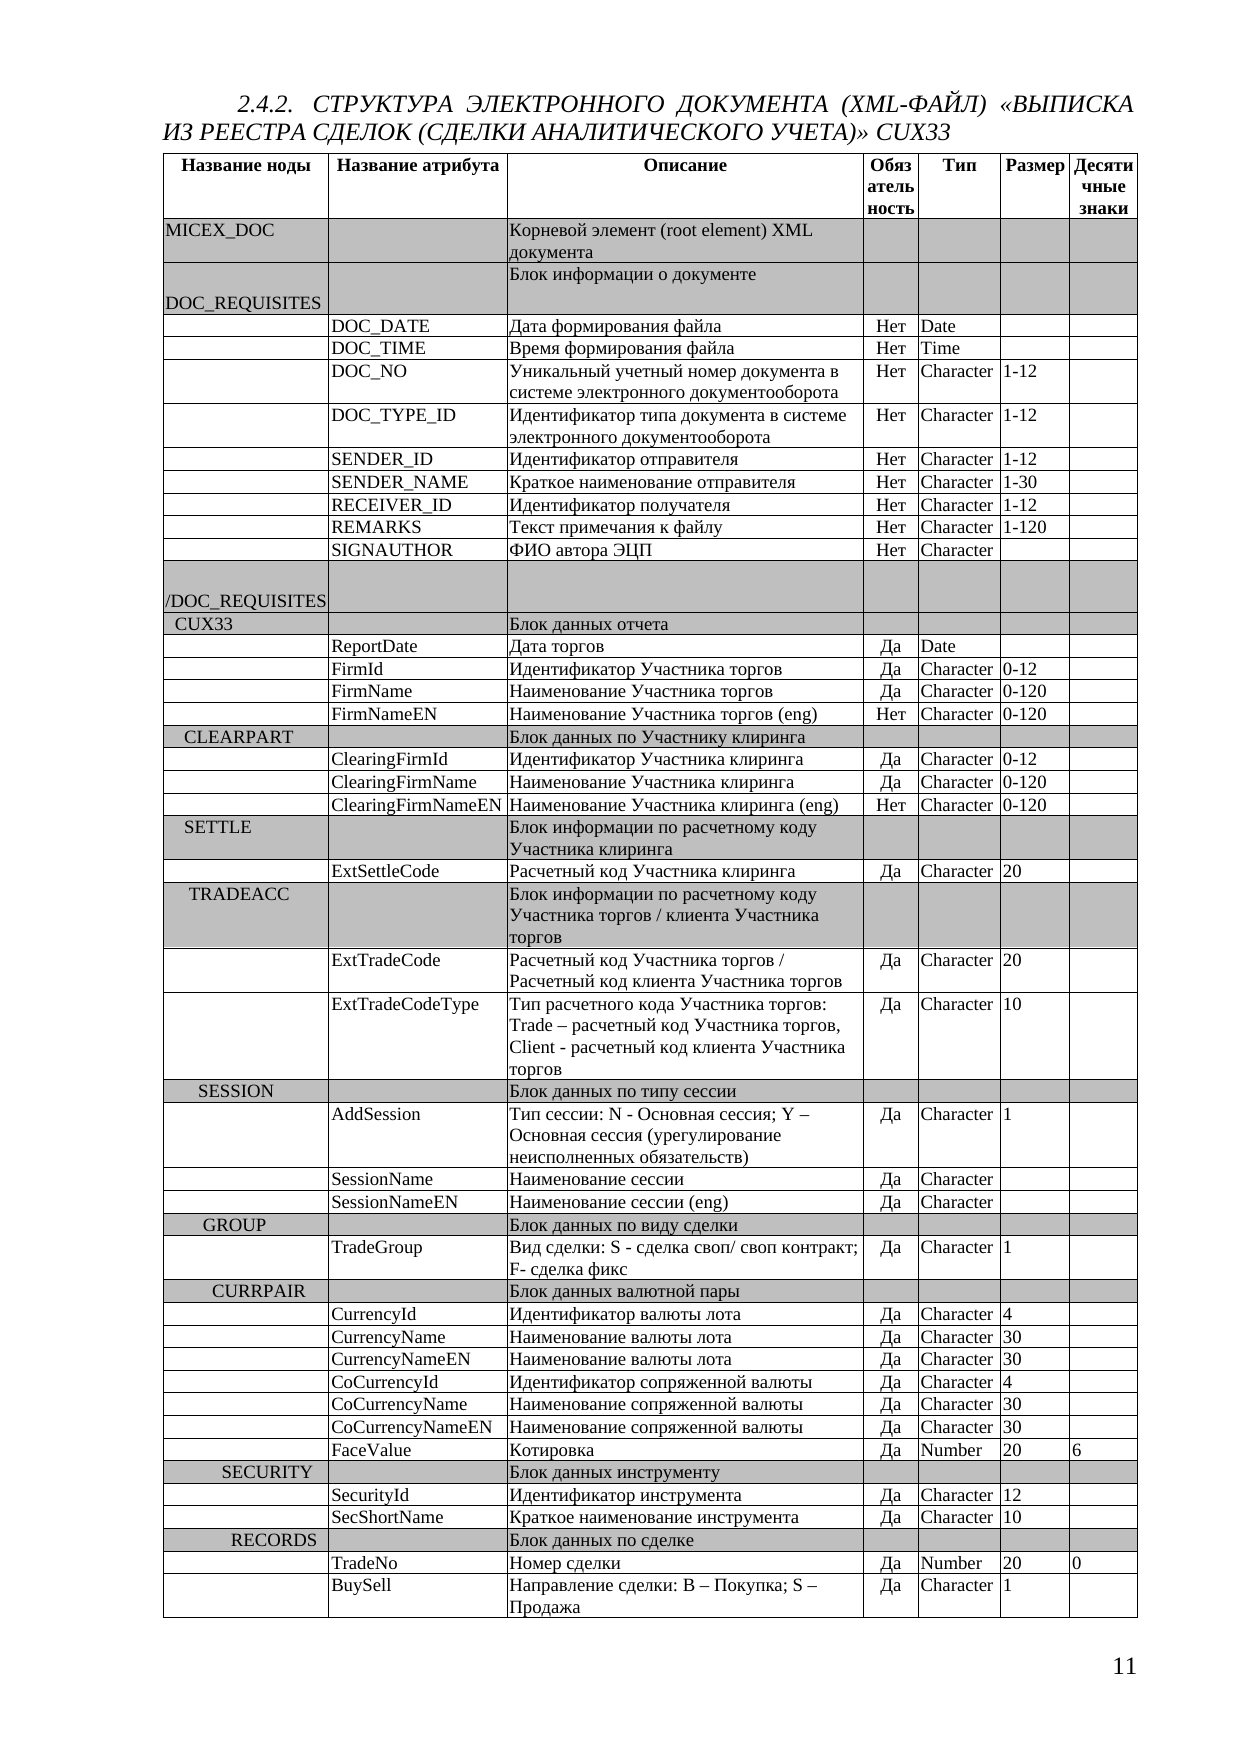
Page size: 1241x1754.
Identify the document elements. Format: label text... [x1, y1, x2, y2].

table_cell [1001, 1080, 1069, 1102]
table_cell Тип расчетного кода Участника торгов: Trade – расчетный код Участника торгов, Client - расчетный код клиента Участника торгов [508, 993, 863, 1079]
table_header Размер [1001, 154, 1069, 218]
table_cell Character [919, 1303, 1000, 1324]
table_cell Да [864, 1191, 918, 1212]
table_cell [1070, 1529, 1137, 1551]
table_cell [164, 748, 328, 770]
table_cell 12 [1001, 1484, 1069, 1505]
table_header Описание [508, 154, 863, 218]
table_cell SecurityId [329, 1484, 507, 1505]
table_cell [1070, 1393, 1137, 1415]
table_cell Character [919, 794, 1000, 815]
table_cell [1070, 1506, 1137, 1528]
table_cell 0 [1070, 1552, 1137, 1573]
table_cell 0-120 [1001, 703, 1069, 724]
table_cell [164, 949, 328, 992]
table_cell [164, 1574, 328, 1617]
table_cell Character [919, 494, 1000, 515]
table_cell [919, 219, 1000, 262]
table_cell [1070, 1326, 1137, 1347]
table_cell [164, 1236, 328, 1279]
table_cell [864, 613, 918, 634]
table_cell [1001, 1461, 1069, 1483]
table_cell [1070, 658, 1137, 679]
table_cell 20 [1001, 1439, 1069, 1460]
table_cell Блок информации по расчетному коду Участника торгов / клиента Участника торгов [508, 883, 863, 947]
table_cell ФИО автора ЭЦП [508, 539, 863, 560]
table_cell [864, 1214, 918, 1235]
table_cell Time [919, 337, 1000, 359]
table_cell Нет [864, 539, 918, 560]
table_cell DOC_REQUISITES [164, 263, 328, 314]
table_cell ClearingFirmId [329, 748, 507, 770]
table_cell Нет [864, 360, 918, 403]
table_cell [1070, 494, 1137, 515]
table_cell Корневой элемент (root element) XML документа [508, 219, 863, 262]
table_cell Да [864, 1552, 918, 1573]
table_cell CoCurrencyNameEN [329, 1416, 507, 1437]
table_cell Номер сделки [508, 1552, 863, 1573]
list СТРУКТУРА ЭЛЕКТРОННОГО ДОКУМЕНТА (XML-ФАЙЛ) «ВЫПИСКА ИЗ РЕЕСТРА СДЕЛОК (СДЕЛКИ АНАЛИТИЧЕСКОГО УЧЕТА)» CUX33 [162, 89, 1137, 146]
table_cell GROUP [164, 1214, 328, 1235]
table_cell [864, 561, 918, 612]
table_cell Время формирования файла [508, 337, 863, 359]
table_cell [1070, 883, 1137, 947]
table_cell [164, 337, 328, 359]
table_cell SESSION [164, 1080, 328, 1102]
table_cell [1070, 1348, 1137, 1370]
table_cell Character [919, 703, 1000, 724]
table_cell [919, 1214, 1000, 1235]
table_cell [1070, 703, 1137, 724]
table_header Название ноды [164, 154, 328, 218]
table_cell Идентификатор Участника клиринга [508, 748, 863, 770]
table_cell Блок данных по Участнику клиринга [508, 726, 863, 747]
table_cell /DOC_REQUISITES [164, 561, 328, 612]
table_cell [164, 1371, 328, 1392]
table_cell Нет [864, 448, 918, 470]
table_cell RECEIVER_ID [329, 494, 507, 515]
table_cell [1001, 635, 1069, 657]
table_cell [1070, 1574, 1137, 1617]
table_cell Character [919, 539, 1000, 560]
table_cell [164, 680, 328, 702]
table_cell [329, 1280, 507, 1302]
table_cell Character [919, 1348, 1000, 1370]
table_cell Нет [864, 471, 918, 492]
table_cell SIGNAUTHOR [329, 539, 507, 560]
table_cell 20 [1001, 860, 1069, 882]
table_cell Котировка [508, 1439, 863, 1460]
table_cell [164, 1552, 328, 1573]
table_cell [1001, 539, 1069, 560]
table_cell [1070, 613, 1137, 634]
table_cell [329, 1080, 507, 1102]
table_cell CurrencyNameEN [329, 1348, 507, 1370]
table_cell Date [919, 315, 1000, 336]
table_cell Наименование валюты лота [508, 1348, 863, 1370]
table_cell Дата торгов [508, 635, 863, 657]
table_cell Да [864, 748, 918, 770]
table_cell Да [864, 1393, 918, 1415]
table_cell FirmName [329, 680, 507, 702]
table_cell [508, 561, 863, 612]
table_cell [1070, 448, 1137, 470]
table_cell Краткое наименование инструмента [508, 1506, 863, 1528]
table_cell Character [919, 448, 1000, 470]
table_cell [1070, 561, 1137, 612]
table_cell 1 [1001, 1103, 1069, 1167]
table_cell Number [919, 1552, 1000, 1573]
table_cell [164, 1393, 328, 1415]
table_cell Блок данных инструменту [508, 1461, 863, 1483]
table_cell Character [919, 471, 1000, 492]
table_cell [1070, 1214, 1137, 1235]
table_cell [1001, 1168, 1069, 1190]
table_cell [864, 726, 918, 747]
table_cell 1-12 [1001, 404, 1069, 447]
table_cell Да [864, 1303, 918, 1324]
table_cell Блок данных отчета [508, 613, 863, 634]
table_cell [1070, 726, 1137, 747]
table_cell Character [919, 860, 1000, 882]
table_cell [1070, 1461, 1137, 1483]
table_cell 1 [1001, 1236, 1069, 1279]
table_cell ReportDate [329, 635, 507, 657]
table_cell Character [919, 516, 1000, 538]
table_cell SessionName [329, 1168, 507, 1190]
table_cell SENDER_NAME [329, 471, 507, 492]
table_cell CurrencyName [329, 1326, 507, 1347]
table_cell Наименование валюты лота [508, 1326, 863, 1347]
table_cell FaceValue [329, 1439, 507, 1460]
table_cell [164, 635, 328, 657]
table_cell CoCurrencyId [329, 1371, 507, 1392]
table_cell 0-12 [1001, 748, 1069, 770]
table_cell 30 [1001, 1393, 1069, 1415]
table_cell Нет [864, 703, 918, 724]
table_cell Character [919, 404, 1000, 447]
table_cell 0-12 [1001, 658, 1069, 679]
table_cell REMARKS [329, 516, 507, 538]
table_cell 20 [1001, 949, 1069, 992]
table_cell Нет [864, 494, 918, 515]
table_cell [1070, 1280, 1137, 1302]
table_cell [1001, 219, 1069, 262]
table_cell Character [919, 1393, 1000, 1415]
table_cell [329, 883, 507, 947]
table_cell Идентификатор получателя [508, 494, 863, 515]
table_cell SETTLE [164, 816, 328, 859]
table_header Обязательность [864, 154, 918, 218]
table_cell Да [864, 1574, 918, 1617]
table_cell [864, 816, 918, 859]
table_cell [1070, 1236, 1137, 1279]
table_cell Тип сессии: N - Основная сессия; Y – Основная сессия (урегулирование неисполненных обязательств) [508, 1103, 863, 1167]
table_cell [1070, 1484, 1137, 1505]
table_cell SecShortName [329, 1506, 507, 1528]
table_cell [164, 1506, 328, 1528]
table_cell [329, 1461, 507, 1483]
table_cell [1070, 748, 1137, 770]
table_cell ExtTradeCode [329, 949, 507, 992]
table_cell Вид сделки: S - сделка своп/ своп контракт; F- сделка фикс [508, 1236, 863, 1279]
table_cell Наименование Участника клиринга [508, 771, 863, 792]
table_cell [164, 771, 328, 792]
table_cell [1001, 1280, 1069, 1302]
table_cell Да [864, 658, 918, 679]
table_cell 1-12 [1001, 448, 1069, 470]
table_cell [164, 1168, 328, 1190]
table_cell Character [919, 1371, 1000, 1392]
table_cell Нет [864, 315, 918, 336]
table_cell [1070, 360, 1137, 403]
table_cell 0-120 [1001, 680, 1069, 702]
table_cell [919, 561, 1000, 612]
table_cell [1070, 949, 1137, 992]
table_cell Идентификатор валюты лота [508, 1303, 863, 1324]
table_cell CurrencyId [329, 1303, 507, 1324]
table_cell [1070, 219, 1137, 262]
table_cell [164, 539, 328, 560]
table_cell Блок информации о документе [508, 263, 863, 314]
table_cell [1001, 726, 1069, 747]
table_cell Нет [864, 404, 918, 447]
table_cell TRADEACC [164, 883, 328, 947]
table_cell [329, 561, 507, 612]
table_cell 4 [1001, 1303, 1069, 1324]
table_cell [1001, 263, 1069, 314]
table_cell ClearingFirmName [329, 771, 507, 792]
table_cell [329, 1529, 507, 1551]
table_cell Character [919, 1416, 1000, 1437]
table_cell [919, 613, 1000, 634]
table_cell [919, 883, 1000, 947]
table_cell [1070, 1303, 1137, 1324]
table_cell 0-120 [1001, 771, 1069, 792]
table_cell Нет [864, 516, 918, 538]
table_cell [864, 1461, 918, 1483]
table_cell Character [919, 658, 1000, 679]
table_cell [864, 1529, 918, 1551]
table_cell Идентификатор сопряженной валюты [508, 1371, 863, 1392]
table_cell [329, 816, 507, 859]
table_cell [919, 263, 1000, 314]
table_cell AddSession [329, 1103, 507, 1167]
table_cell TradeGroup [329, 1236, 507, 1279]
table_cell [164, 1303, 328, 1324]
table_cell Character [919, 1506, 1000, 1528]
table_cell DOC_TYPE_ID [329, 404, 507, 447]
table_cell Да [864, 1439, 918, 1460]
table_cell [164, 658, 328, 679]
table_cell Date [919, 635, 1000, 657]
table_cell Да [864, 1103, 918, 1167]
table_header Десятичные знаки [1070, 154, 1137, 218]
table_cell CoCurrencyName [329, 1393, 507, 1415]
table_cell Да [864, 1326, 918, 1347]
table_cell 6 [1070, 1439, 1137, 1460]
table_cell BuySell [329, 1574, 507, 1617]
table_cell SessionNameEN [329, 1191, 507, 1212]
table_cell ExtTradeCodeType [329, 993, 507, 1079]
table_cell [329, 263, 507, 314]
table_cell [1001, 883, 1069, 947]
table_cell 20 [1001, 1552, 1069, 1573]
table_cell [1070, 1080, 1137, 1102]
table_cell Да [864, 680, 918, 702]
table_cell [329, 219, 507, 262]
table_cell 1-12 [1001, 360, 1069, 403]
table_cell [164, 448, 328, 470]
table_cell [1070, 1191, 1137, 1212]
table_cell [164, 1416, 328, 1437]
table_cell Да [864, 1348, 918, 1370]
table_cell [864, 219, 918, 262]
table_cell Да [864, 1236, 918, 1279]
table_cell [919, 726, 1000, 747]
table_cell 10 [1001, 993, 1069, 1079]
table_cell [1001, 816, 1069, 859]
table_cell Нет [864, 337, 918, 359]
table_cell [1070, 471, 1137, 492]
table_cell 1-12 [1001, 494, 1069, 515]
table_cell [1070, 516, 1137, 538]
table_cell 1 [1001, 1574, 1069, 1617]
table_cell [164, 1484, 328, 1505]
table_cell ExtSettleCode [329, 860, 507, 882]
table_cell Character [919, 1103, 1000, 1167]
table_cell [164, 794, 328, 815]
table_cell Да [864, 993, 918, 1079]
table_cell Направление сделки: B – Покупка; S – Продажа [508, 1574, 863, 1617]
table_cell Идентификатор отправителя [508, 448, 863, 470]
table_cell Блок данных валютной пары [508, 1280, 863, 1302]
table_cell [1070, 1416, 1137, 1437]
table_cell [1001, 315, 1069, 336]
table_cell [1001, 1214, 1069, 1235]
table_cell 1-120 [1001, 516, 1069, 538]
table_cell Краткое наименование отправителя [508, 471, 863, 492]
table_cell Расчетный код Участника клиринга [508, 860, 863, 882]
table_cell [1001, 613, 1069, 634]
table_cell Character [919, 1191, 1000, 1212]
table_cell [1070, 635, 1137, 657]
table_cell Character [919, 680, 1000, 702]
table_cell [164, 993, 328, 1079]
table_cell Уникальный учетный номер документа в системе электронного документооборота [508, 360, 863, 403]
table_cell [864, 1280, 918, 1302]
table_header Название атрибута [329, 154, 507, 218]
table_cell [1070, 816, 1137, 859]
table_cell Расчетный код Участника торгов / Расчетный код клиента Участника торгов [508, 949, 863, 992]
table_cell 30 [1001, 1348, 1069, 1370]
table_cell Character [919, 1326, 1000, 1347]
table_cell [164, 1348, 328, 1370]
table_cell [1070, 1103, 1137, 1167]
table_cell 30 [1001, 1416, 1069, 1437]
table_cell Наименование Участника торгов [508, 680, 863, 702]
table_cell Текст примечания к файлу [508, 516, 863, 538]
table_cell Character [919, 949, 1000, 992]
table_cell [1070, 263, 1137, 314]
table_cell Наименование сопряженной валюты [508, 1393, 863, 1415]
table_cell Блок данных по сделке [508, 1529, 863, 1551]
table_cell Character [919, 993, 1000, 1079]
table_cell ClearingFirmNameEN [329, 794, 507, 815]
table_cell Наименование Участника торгов (eng) [508, 703, 863, 724]
table_cell [329, 726, 507, 747]
table_cell SECURITY [164, 1461, 328, 1483]
table_cell Да [864, 1168, 918, 1190]
table_cell Да [864, 1484, 918, 1505]
table_cell FirmNameEN [329, 703, 507, 724]
table_cell Наименование сессии (eng) [508, 1191, 863, 1212]
table_cell DOC_NO [329, 360, 507, 403]
table_cell Number [919, 1439, 1000, 1460]
table_header Тип [919, 154, 1000, 218]
table_cell 4 [1001, 1371, 1069, 1392]
table_cell FirmId [329, 658, 507, 679]
table_cell RECORDS [164, 1529, 328, 1551]
table_cell [864, 1080, 918, 1102]
table_cell [1070, 337, 1137, 359]
table_cell [919, 1080, 1000, 1102]
table_cell [1070, 1371, 1137, 1392]
table_cell Character [919, 1236, 1000, 1279]
table_cell [329, 1214, 507, 1235]
table_cell [329, 613, 507, 634]
table_cell [1070, 680, 1137, 702]
table_cell [1070, 315, 1137, 336]
table_cell Да [864, 1371, 918, 1392]
table_cell Да [864, 771, 918, 792]
table_cell 10 [1001, 1506, 1069, 1528]
table_cell 30 [1001, 1326, 1069, 1347]
table_cell [1070, 404, 1137, 447]
table_cell [164, 1326, 328, 1347]
table_cell [1070, 1168, 1137, 1190]
table_cell CLEARPART [164, 726, 328, 747]
table_cell TradeNo [329, 1552, 507, 1573]
table_cell Идентификатор инструмента [508, 1484, 863, 1505]
table_cell [164, 1439, 328, 1460]
table_cell Наименование Участника клиринга (eng) [508, 794, 863, 815]
table_cell [1001, 1191, 1069, 1212]
table_cell [1070, 860, 1137, 882]
table_cell [164, 860, 328, 882]
table_cell Character [919, 360, 1000, 403]
table_cell Блок данных по типу сессии [508, 1080, 863, 1102]
table_cell Character [919, 1168, 1000, 1190]
table_cell Идентификатор Участника торгов [508, 658, 863, 679]
table_cell Да [864, 860, 918, 882]
table_cell [164, 703, 328, 724]
table_cell [919, 1529, 1000, 1551]
table_cell [1070, 993, 1137, 1079]
table_cell Да [864, 1506, 918, 1528]
table_cell [1001, 1529, 1069, 1551]
table_cell Character [919, 771, 1000, 792]
table_cell [919, 1461, 1000, 1483]
table_cell DOC_DATE [329, 315, 507, 336]
table_cell [919, 816, 1000, 859]
table_cell CURRPAIR [164, 1280, 328, 1302]
table_cell Да [864, 949, 918, 992]
table_cell Character [919, 748, 1000, 770]
table_cell [1070, 771, 1137, 792]
table_cell [1001, 337, 1069, 359]
table_cell Идентификатор типа документа в системе электронного документооборота [508, 404, 863, 447]
table_cell DOC_TIME [329, 337, 507, 359]
table_cell [1001, 561, 1069, 612]
table_cell [164, 471, 328, 492]
table_cell [1070, 539, 1137, 560]
table_cell [864, 263, 918, 314]
table_cell Блок данных по виду сделки [508, 1214, 863, 1235]
table_cell Наименование сессии [508, 1168, 863, 1190]
table_cell [864, 883, 918, 947]
table_cell [164, 494, 328, 515]
table_cell Дата формирования файла [508, 315, 863, 336]
table_cell [164, 315, 328, 336]
table_cell Блок информации по расчетному коду Участника клиринга [508, 816, 863, 859]
table_cell [1070, 794, 1137, 815]
table_cell MICEX_DOC [164, 219, 328, 262]
table_cell [164, 1191, 328, 1212]
table_cell Да [864, 1416, 918, 1437]
table_cell Нет [864, 794, 918, 815]
table_cell [164, 516, 328, 538]
table_cell [164, 404, 328, 447]
table_cell [164, 360, 328, 403]
table_cell Да [864, 635, 918, 657]
table_cell [164, 1103, 328, 1167]
table_cell Character [919, 1574, 1000, 1617]
table_cell Character [919, 1484, 1000, 1505]
table_cell 0-120 [1001, 794, 1069, 815]
table_cell 1-30 [1001, 471, 1069, 492]
table_cell SENDER_ID [329, 448, 507, 470]
table_cell Наименование сопряженной валюты [508, 1416, 863, 1437]
table_cell CUX33 [164, 613, 328, 634]
table_cell [919, 1280, 1000, 1302]
